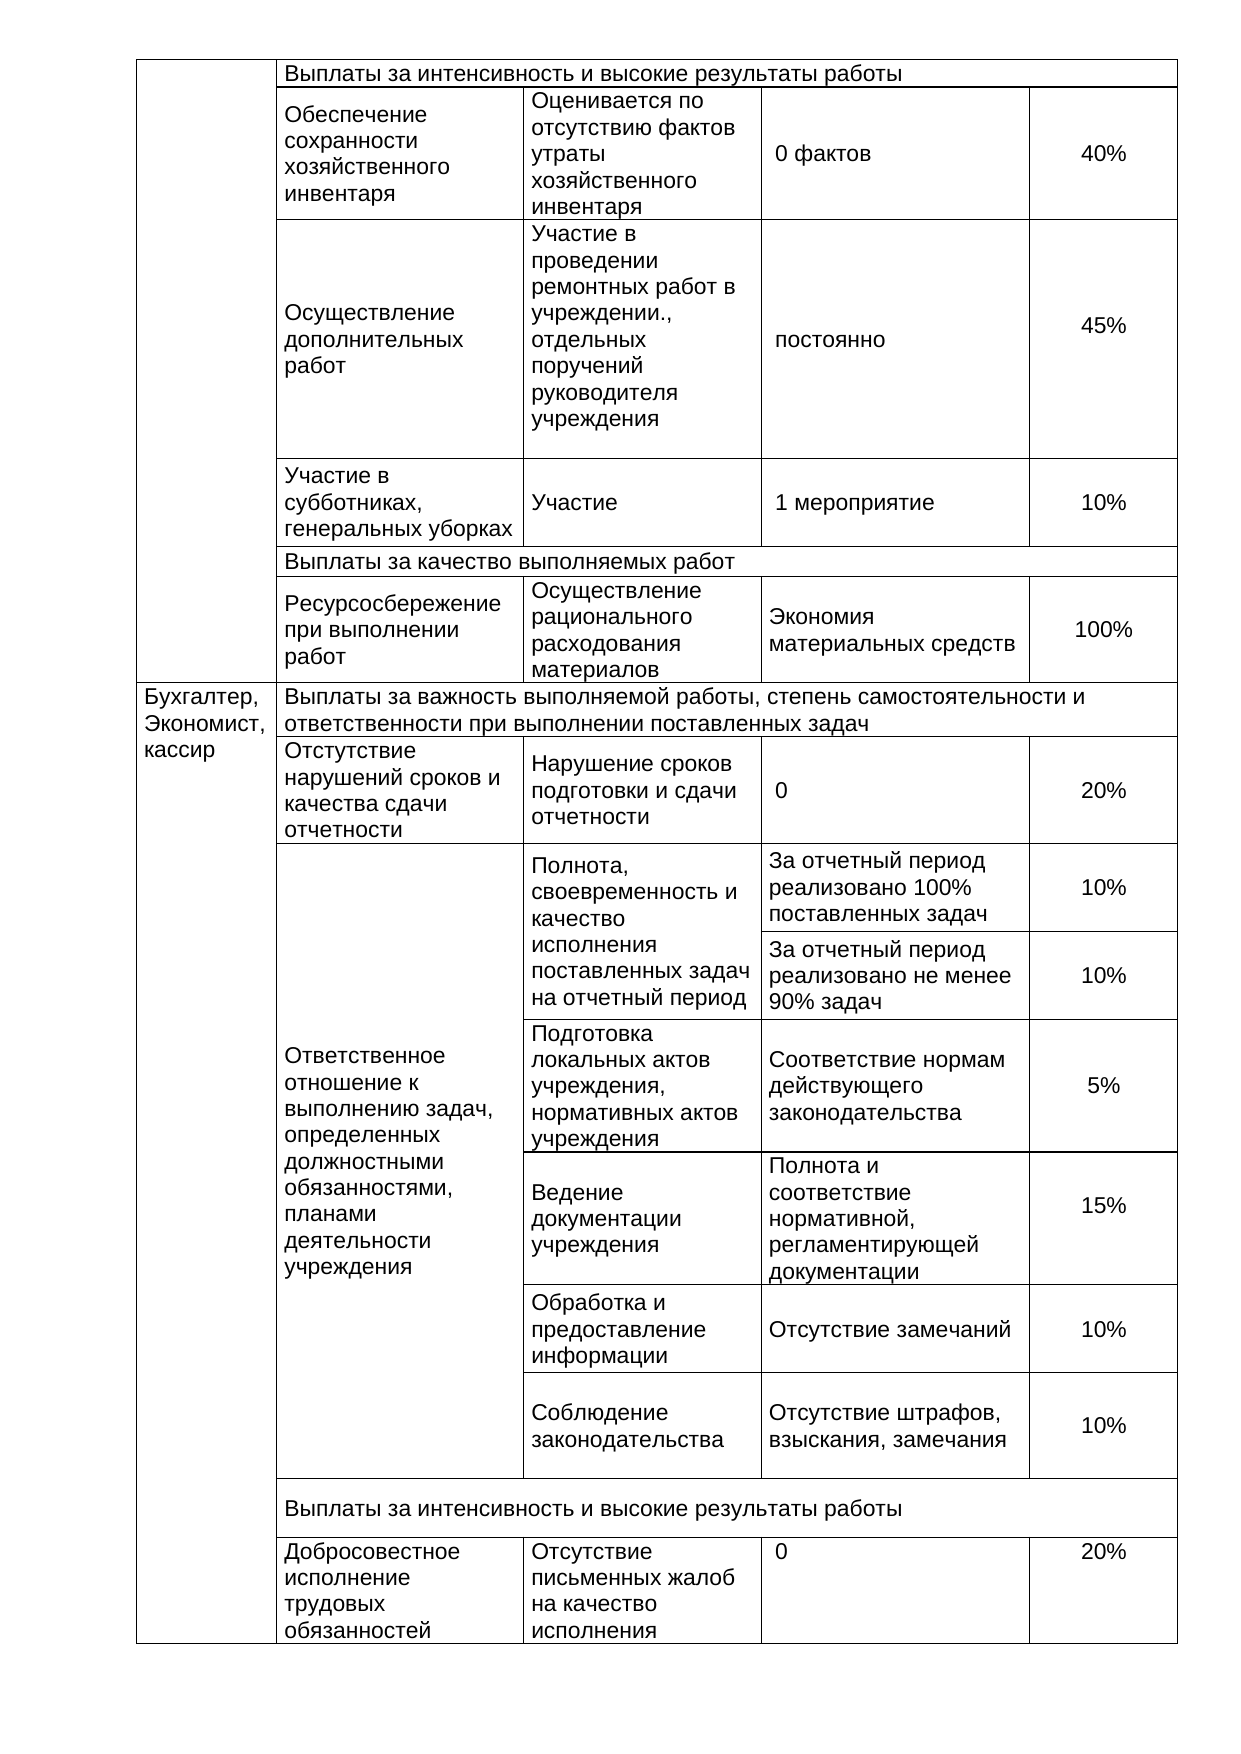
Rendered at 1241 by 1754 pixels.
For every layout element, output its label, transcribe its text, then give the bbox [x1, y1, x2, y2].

table_cell Соответствие нормам действующего законодательства [762, 1020, 1029, 1151]
table_cell 20% [1030, 737, 1177, 842]
table_cell Участие [524, 459, 761, 546]
table_cell Выплаты за интенсивность и высокие результаты работы [277, 1479, 1177, 1537]
table_cell Соблюдение законодательства [524, 1373, 761, 1478]
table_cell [277, 1538, 523, 1643]
table_cell Бухгалтер, Экономист, кассир [137, 683, 276, 1425]
table_cell 10% [1030, 932, 1177, 1018]
table_cell Ведение документации учреждения [524, 1153, 761, 1284]
table_cell Выплаты за качество выполняемых работ [277, 547, 1177, 576]
table_cell 15% [1030, 1153, 1177, 1284]
table_cell Полнота, своевременность и качество исполнения поставленных задач на отчетный период [524, 844, 761, 1018]
table_cell 20% [1030, 1538, 1177, 1643]
table_cell 10% [1030, 1285, 1177, 1372]
table_cell Ресурсосбережение при выполнении работ [277, 577, 523, 682]
table_cell Экономия материальных средств [762, 577, 1029, 682]
table_cell 10% [1030, 459, 1177, 546]
table_cell 100% [1030, 577, 1177, 682]
table_cell 0 [762, 737, 1029, 842]
table_cell 5% [1030, 1020, 1177, 1151]
table_cell Участие в субботниках, генеральных уборках [277, 459, 523, 546]
table_cell Осуществление дополнительных работ [277, 220, 523, 457]
table_cell 40% [1030, 88, 1177, 219]
table_cell 45% [1030, 220, 1177, 457]
table_cell 0 [762, 1538, 1029, 1643]
table_cell За отчетный период реализовано не менее 90% задач [762, 932, 1029, 1018]
table_cell Подготовка локальных актов учреждения, нормативных актов учреждения [524, 1020, 761, 1151]
table_cell Оценивается по отсутствию фактов утраты хозяйственного инвентаря [524, 88, 761, 219]
table_cell Обработка и предоставление информации [524, 1285, 761, 1372]
table_cell постоянно [762, 220, 1029, 457]
table_cell [137, 1425, 276, 1643]
table_cell 10% [1030, 1373, 1177, 1478]
table_cell Отсутствие штрафов, взыскания, замечания [762, 1373, 1029, 1478]
table_cell Нарушение сроков подготовки и сдачи отчетности [524, 737, 761, 842]
table_cell За отчетный период реализовано 100% поставленных задач [762, 844, 1029, 931]
table_cell Отсутствие замечаний [762, 1285, 1029, 1372]
table_cell Полнота и соответствие нормативной, регламентирующей документации [762, 1153, 1029, 1284]
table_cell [524, 1538, 761, 1643]
table_cell Участие в проведении ремонтных работ в учреждении., отдельных поручений руководителя учреждения [524, 220, 761, 457]
table_cell Осуществление рационального расходования материалов [524, 577, 761, 682]
table_cell Выплаты за интенсивность и высокие результаты работы [277, 60, 1177, 86]
table_cell Отстутствие нарушений сроков и качества сдачи отчетности [277, 737, 523, 842]
table_cell 10% [1030, 844, 1177, 931]
table_cell Ответственное отношение к выполнению задач, определенных должностными обязанностями, планами деятельности учреждения [277, 844, 523, 1478]
table_cell 1 мероприятие [762, 459, 1029, 546]
table_cell Выплаты за важность выполняемой работы, степень самостоятельности и ответственности при выполнении поставленных задач [277, 683, 1177, 736]
table_cell 0 фактов [762, 88, 1029, 219]
table_cell Обеспечение сохранности хозяйственного инвентаря [277, 88, 523, 219]
